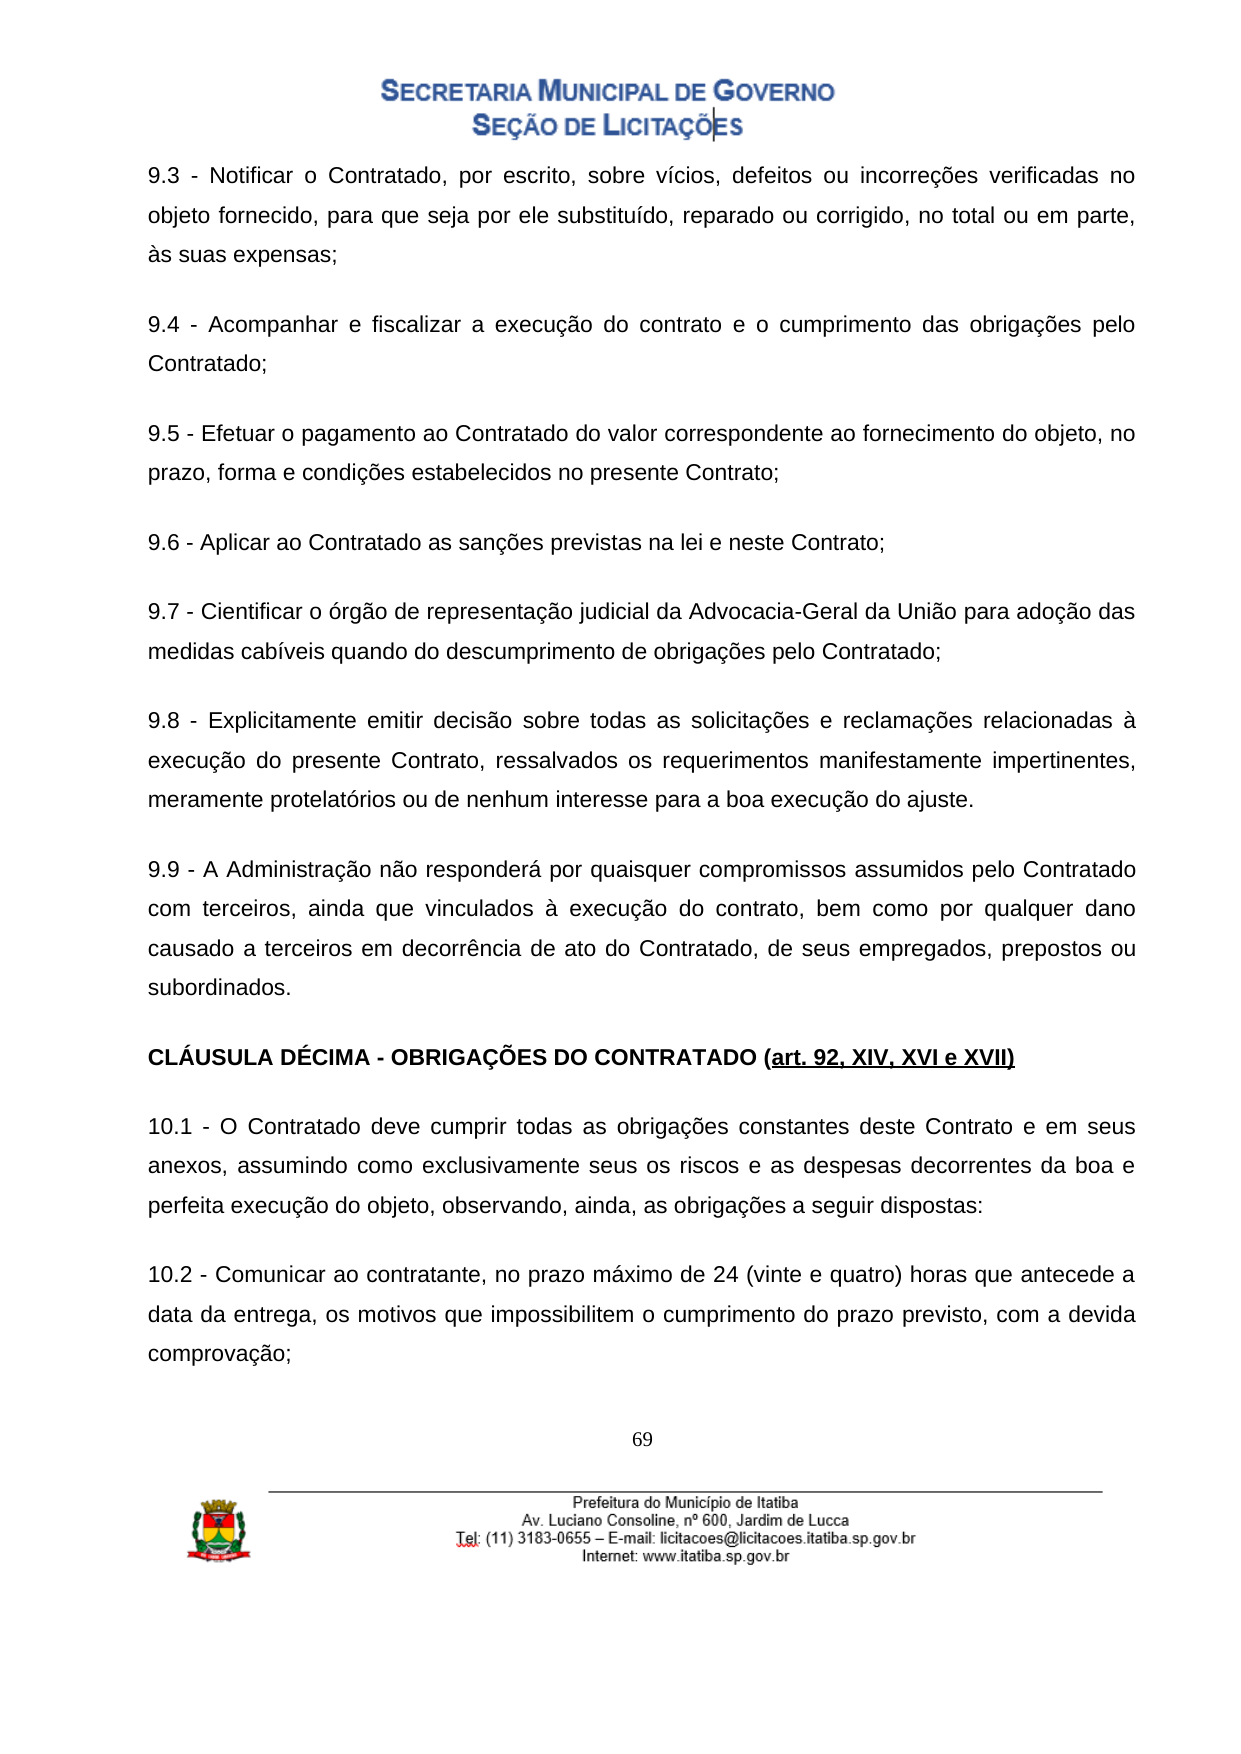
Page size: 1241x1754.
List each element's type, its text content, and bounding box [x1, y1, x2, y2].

text 10.2 - Comunicar ao contratante, no prazo máximo de 24 (vinte e quatro) horas que antecede a data da entrega, os motivos que impossibilitem o cumprimento do prazo previsto, com a devida comprovação; [148, 1261, 1137, 1367]
text 9.8 - Explicitamente emitir decisão sobre todas as solicitações e reclamações relacionadas à execução do presente Contrato, ressalvados os requerimentos manifestamente impertinentes, meramente protelatórios ou de nenhum interesse para a boa execução do ajuste. [148, 707, 1137, 812]
text 9.4 - Acompanhar e fiscalizar a execução do contrato e o cumprimento das obrigações pelo Contratado; [148, 311, 1137, 377]
text 9.3 - Notificar o Contratado, por escrito, sobre vícios, defeitos ou incorreções verificadas no objeto fornecido, para que seja por ele substituído, reparado ou corrigido, no total ou em parte, às suas expensas; [148, 162, 1137, 268]
text 9.6 - Aplicar ao Contratado as sanções previstas na lei e neste Contrato; [148, 529, 1137, 555]
picture [148, 59, 1034, 148]
list CLÁUSULA DÉCIMA - OBRIGAÇÕES DO CONTRATADO (art. 92, XIV, XVI e XVII) [148, 1043, 1137, 1070]
text 9.9 - A Administração não responderá por quaisquer compromissos assumidos pelo Contratado com terceiros, ainda que vinculados à execução do contrato, bem como por qualquer dano causado a terceiros em decorrência de ato do Contratado, de seus empregados, prepostos ou subordinados. [148, 856, 1137, 1000]
picture [148, 1450, 1137, 1591]
text 10.1 - O Contratado deve cumprir todas as obrigações constantes deste Contrato e em seus anexos, assumindo como exclusivamente seus os riscos e as despesas decorrentes da boa e perfeita execução do objeto, observando, ainda, as obrigações a seguir dispostas: [148, 1113, 1137, 1218]
text 9.5 - Efetuar o pagamento ao Contratado do valor correspondente ao fornecimento do objeto, no prazo, forma e condições estabelecidos no presente Contrato; [148, 420, 1137, 486]
text 9.7 - Cientificar o órgão de representação judicial da Advocacia-Geral da União para adoção das medidas cabíveis quando do descumprimento de obrigações pelo Contratado; [148, 598, 1137, 664]
